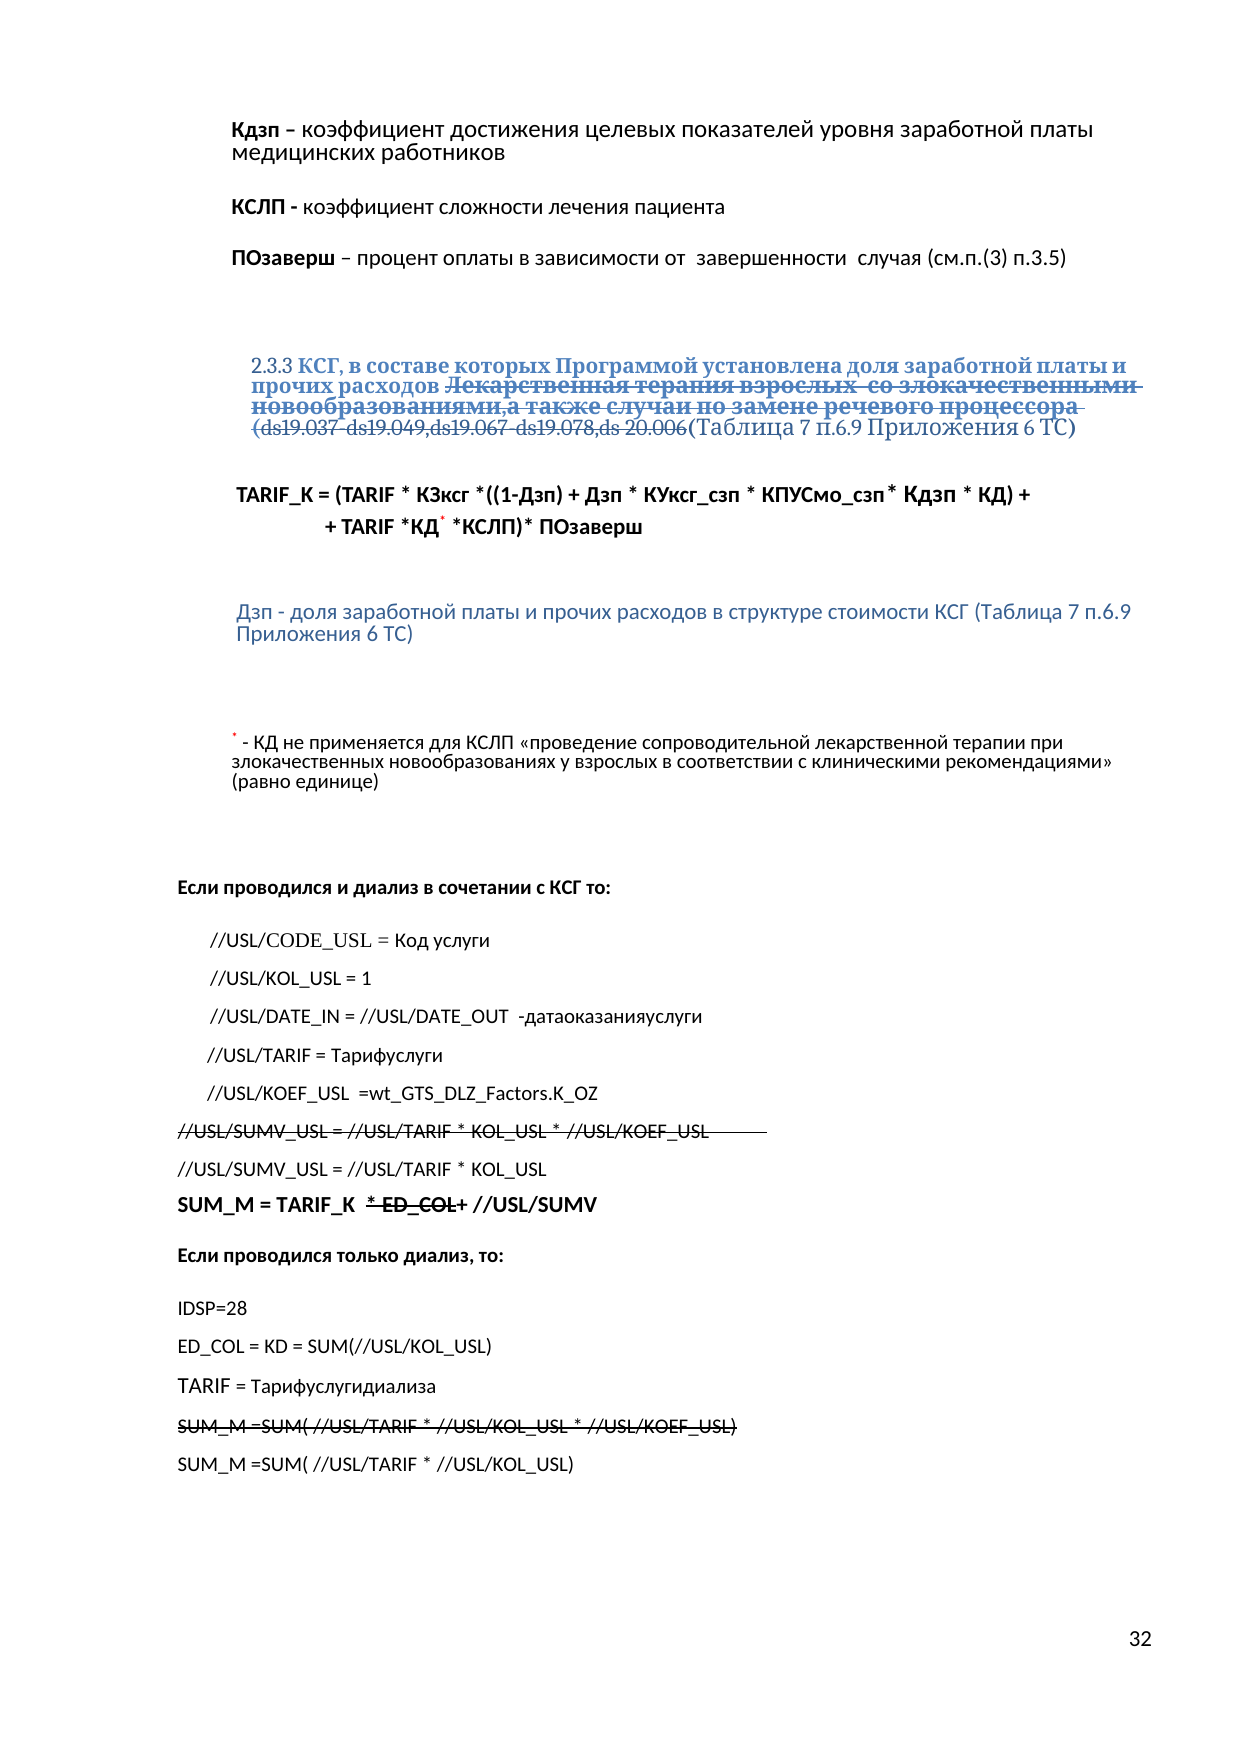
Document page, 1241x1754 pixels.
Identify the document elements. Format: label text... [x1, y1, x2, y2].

text Если проводился только диализ, то: [177, 1246, 1152, 1266]
text //USL/DATE_IN = //USL/DATE_OUT -датаоказанияуслуги [177, 1004, 1152, 1029]
text //USL/SUMV_USL = //USL/TARIF * KOL_USL * //USL/KOEF_USL [177, 1118, 1152, 1143]
text //USL/KOL_USL = 1 [177, 966, 1152, 991]
text TARIF = Тарифуслугидиализа [177, 1372, 1152, 1399]
text //USL/KOEF_USL =wt_GTS_DLZ_Factors.K_OZ [207, 1080, 1152, 1105]
text * - КД не применяется для КСЛП «проведение сопроводительной лекарственной терапии при злокачественных новообразованиях у взрослых в соответствии с клиническими рекомендациями» (равно единице) [231, 733, 1152, 794]
text КСЛП - коэффициент сложности лечения пациента [231, 196, 1152, 218]
text //USL/CODE_USL = Код услуги [177, 927, 1152, 953]
text Дзп - доля заработной платы и прочих расходов в структуре стоимости КСГ (Таблица 7 п.6.9 Приложения 6 ТС) [236, 602, 1152, 647]
text ПОзаверш – процент оплаты в зависимости от завершенности случая (см.п.(3) п.3.5) [231, 248, 1152, 270]
text SUM_M = TARIF_K * ED_COL+ //USL/SUMV [177, 1194, 1152, 1217]
text //USL/TARIF = Тарифуслуги [207, 1042, 1152, 1067]
text SUM_M =SUM( //USL/TARIF * //USL/KOL_USL) [177, 1452, 1152, 1477]
text + TARIF *КД* *КСЛП)* ПОзаверш [310, 512, 1152, 540]
text Если проводился и диализ в сочетании с КСГ то: [177, 878, 1152, 898]
text TARIF_K = (TARIF * КЗксг *((1-Дзп) + Дзп * КУксг_сзп * КПУСмо_сзп* Кдзп * КД) + [236, 478, 1152, 508]
text //USL/SUMV_USL = //USL/TARIF * KOL_USL [177, 1156, 1152, 1182]
text ED_COL = KD = SUM(//USL/KOL_USL) [177, 1333, 1152, 1359]
text Кдзп – коэффициент достижения целевых показателей уровня заработной платы медицинских работников [231, 118, 1152, 167]
text КСГ, в составе которых Программой установлена доля заработной платы и прочих расходов Лекарственная терапия взрослых со злокачественными новообразованиями,а также случаи по замене речевого процессора (ds19.037-ds19.049,ds19.067-ds19.078,ds 20.006(Таблица 7 п.6.9 Приложения 6 ТС) [251, 356, 1152, 441]
text SUM_M =SUM( //USL/TARIF * //USL/KOL_USL * //USL/KOEF_USL) [177, 1413, 1152, 1439]
text IDSP=28 [177, 1295, 1152, 1321]
